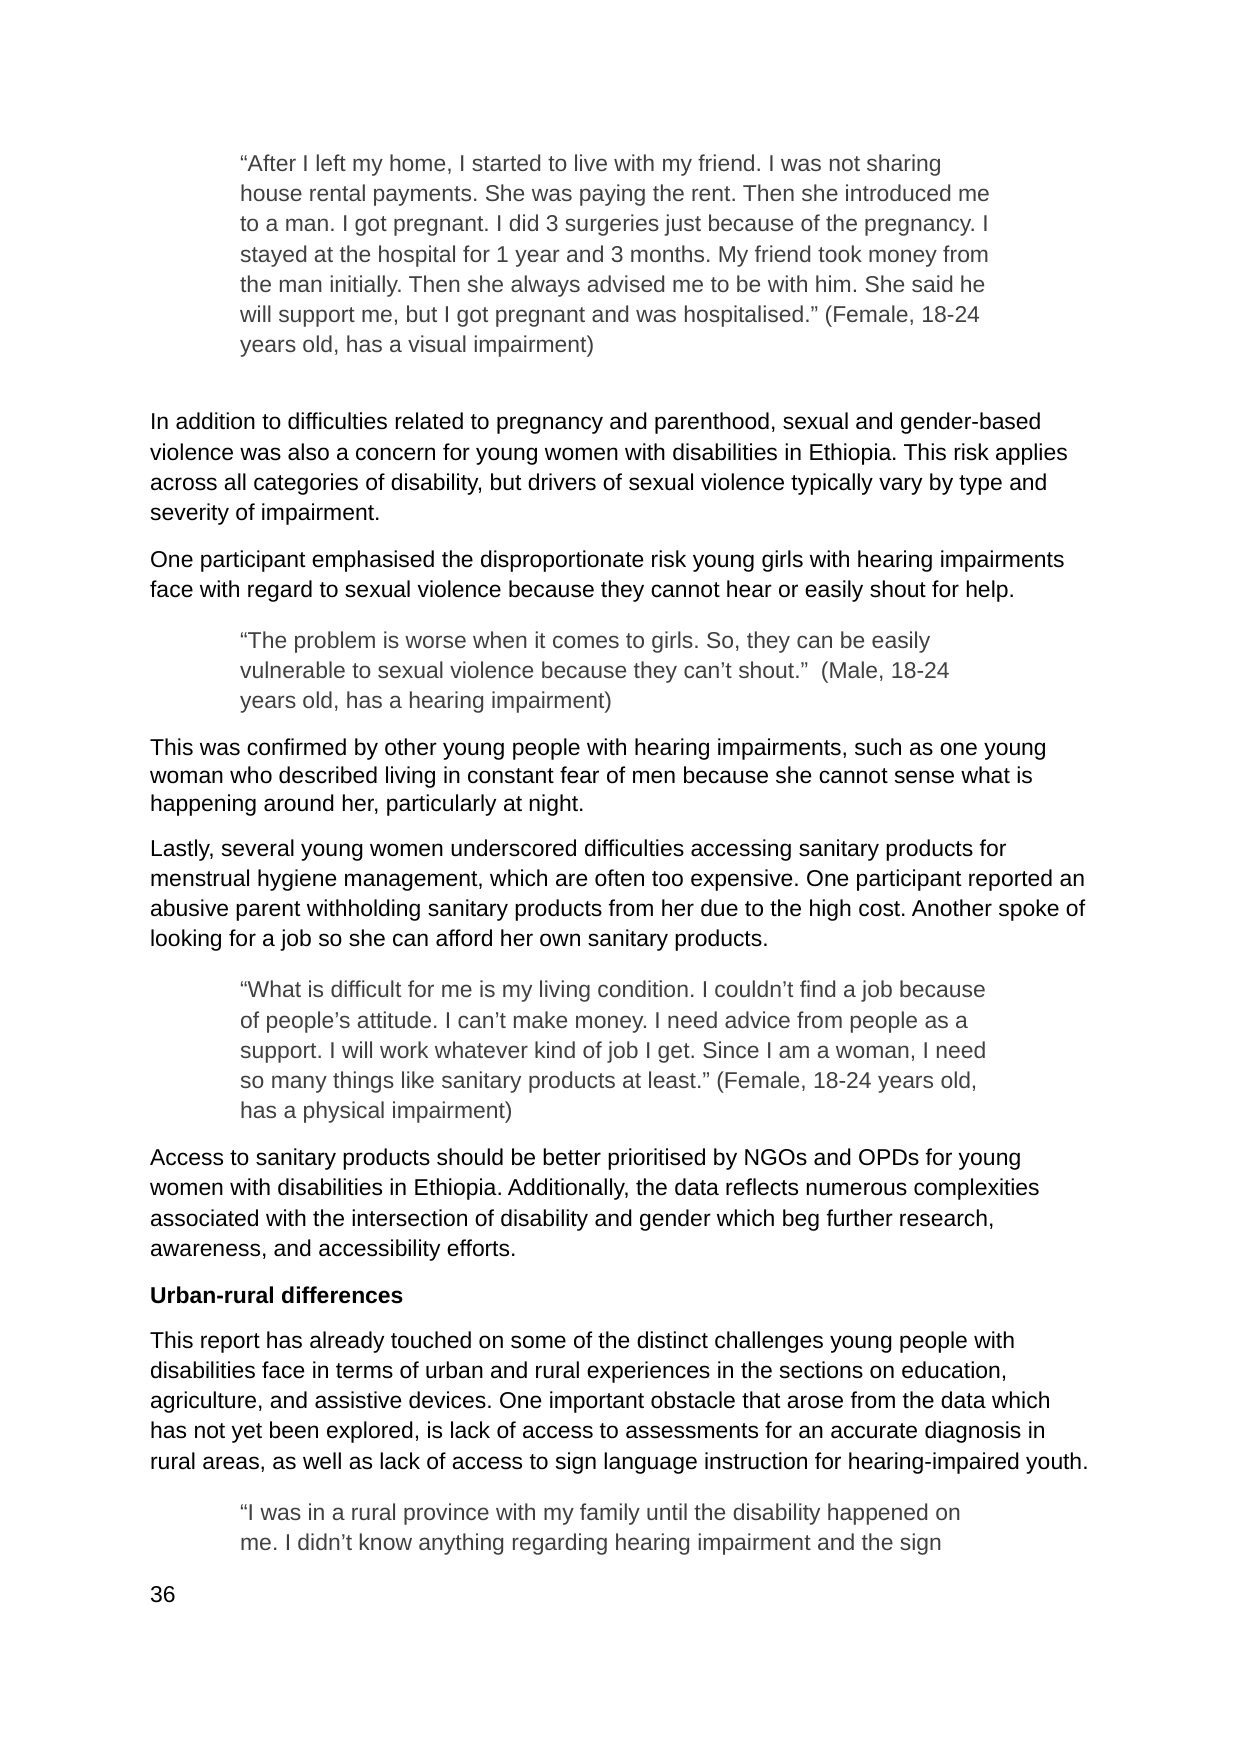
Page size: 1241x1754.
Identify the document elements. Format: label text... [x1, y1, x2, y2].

text “What is difficult for me is my living condition. I couldn’t find a job because of people’s attitude. I can’t make money. I need advice from people as a support. I will work whatever kind of job I get. Since I am a woman, I need so many things like sanitary products at least.” (Female, 18-24 years old, has a physical impairment) [240, 976, 1000, 1124]
text “After I left my home, I started to live with my friend. I was not sharing house rental payments. She was paying the rent. Then she introduced me to a man. I got pregnant. I did 3 surgeries just because of the pregnancy. I stayed at the hospital for 1 year and 3 months. My friend took money from the man initially. Then she always advised me to be with him. She said he will support me, but I got pregnant and was hospitalised.” (Female, 18-24 years old, has a visual impairment) [240, 150, 1000, 358]
text One participant emphasised the disproportionate risk young girls with hearing impairments face with regard to sexual violence because they cannot hear or easily shout for help. [150, 546, 1090, 602]
text In addition to difficulties related to pregnancy and parenthood, sexual and gender-based violence was also a concern for young women with disabilities in Ethiopia. This risk applies across all categories of disability, but drivers of sexual violence typically vary by type and severity of impairment. [150, 378, 1090, 525]
text Access to sanitary products should be better prioritised by NGOs and OPDs for young women with disabilities in Ethiopia. Additionally, the data reflects numerous complexities associated with the intersection of disability and gender which beg further research, awareness, and accessibility efforts. [150, 1144, 1090, 1261]
text This report has already touched on some of the distinct challenges young people with disabilities face in terms of urban and rural experiences in the sections on education, agriculture, and assistive devices. One important obstacle that arose from the data which has not yet been explored, is lack of access to assessments for an accurate diagnosis in rural areas, as well as lack of access to sign language instruction for hearing-impaired youth. [150, 1327, 1090, 1474]
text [240, 1499, 1000, 1555]
text “The problem is worse when it comes to girls. So, they can be easily vulnerable to sexual violence because they can’t shout.” (Male, 18-24 years old, has a hearing impairment) [240, 627, 1000, 714]
text Lastly, several young women underscored difficulties accessing sanitary products for menstrual hygiene management, which are often too expensive. One participant reported an abusive parent withholding sanitary products from her due to the high cost. Another spoke of looking for a job so she can afford her own sanitary products. [150, 835, 1090, 952]
text This was confirmed by other young people with hearing impairments, such as one young woman who described living in constant fear of men because she cannot sense what is happening around her, particularly at night. [150, 734, 1090, 817]
subtitle Urban-rural differences [150, 1282, 1090, 1308]
